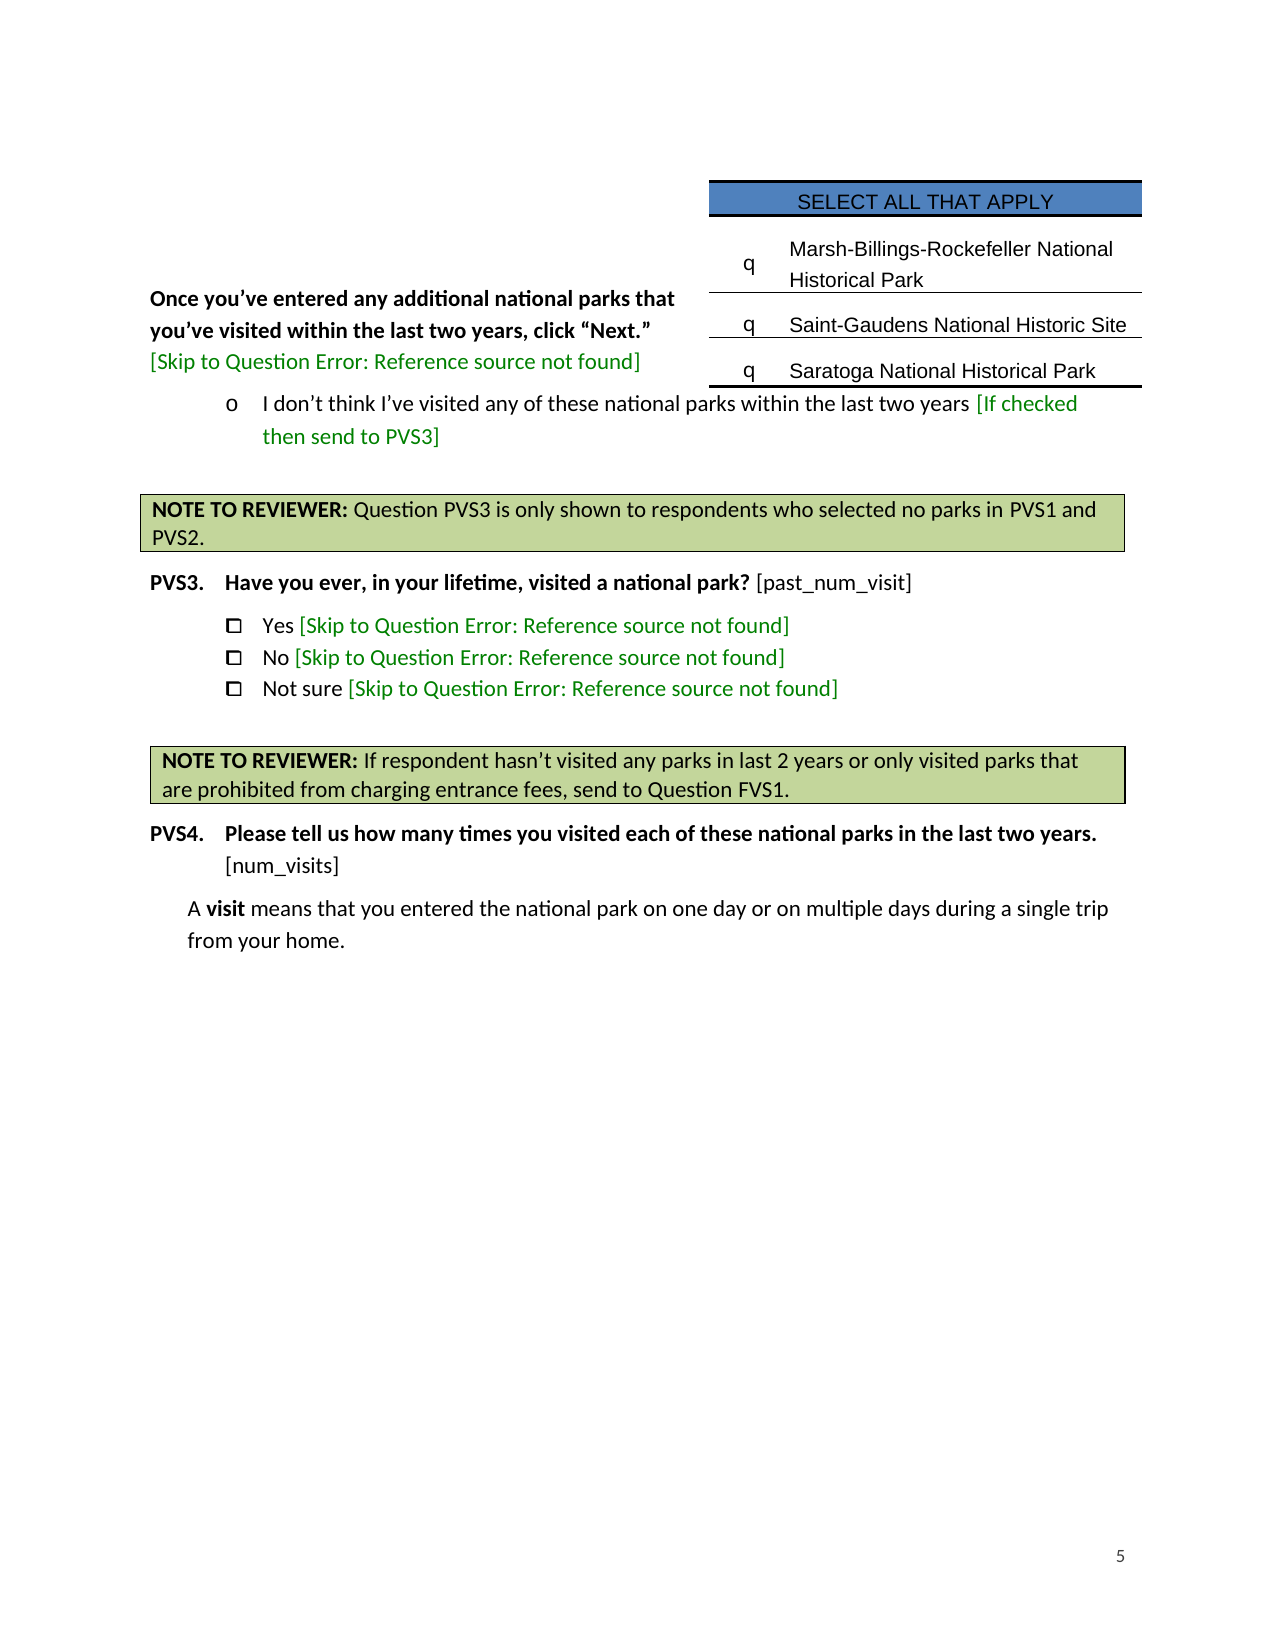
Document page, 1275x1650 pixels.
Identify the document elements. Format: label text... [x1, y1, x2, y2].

table_cell q [709, 293, 789, 337]
table_cell q [709, 338, 789, 384]
list Have you ever, in your lifetime, visited a national park? [past_num_visit] [150, 564, 1125, 596]
text A visit means that you entered the national park on one day or on multiple days during a single trip from your home. [187, 891, 1125, 954]
table_header NOTE TO REVIEWER: If respondent hasn’t visited any parks in last 2 years or only visited parks that are prohibited from charging entrance fees, send to Question FVS1. [151, 747, 1124, 803]
list Please tell us how many times you visited each of these national parks in the last two years. [num_visits] [150, 816, 1125, 879]
table_cell Marsh-Billings-Rockefeller National Historical Park [789, 217, 1142, 292]
table_header NOTE TO REVIEWER: Question PVS3 is only shown to respondents who selected no parks in PVS1 and PVS2. [141, 495, 1124, 551]
table_cell Saratoga National Historical Park [789, 338, 1142, 384]
table_header Select All That Apply [709, 183, 1142, 214]
table_cell q [709, 217, 789, 292]
table_cell Saint-Gaudens National Historic Site [789, 293, 1142, 337]
list I don’t think I’ve visited any of these national parks within the last two years [If checked then send to PVS3] [225, 387, 1125, 450]
